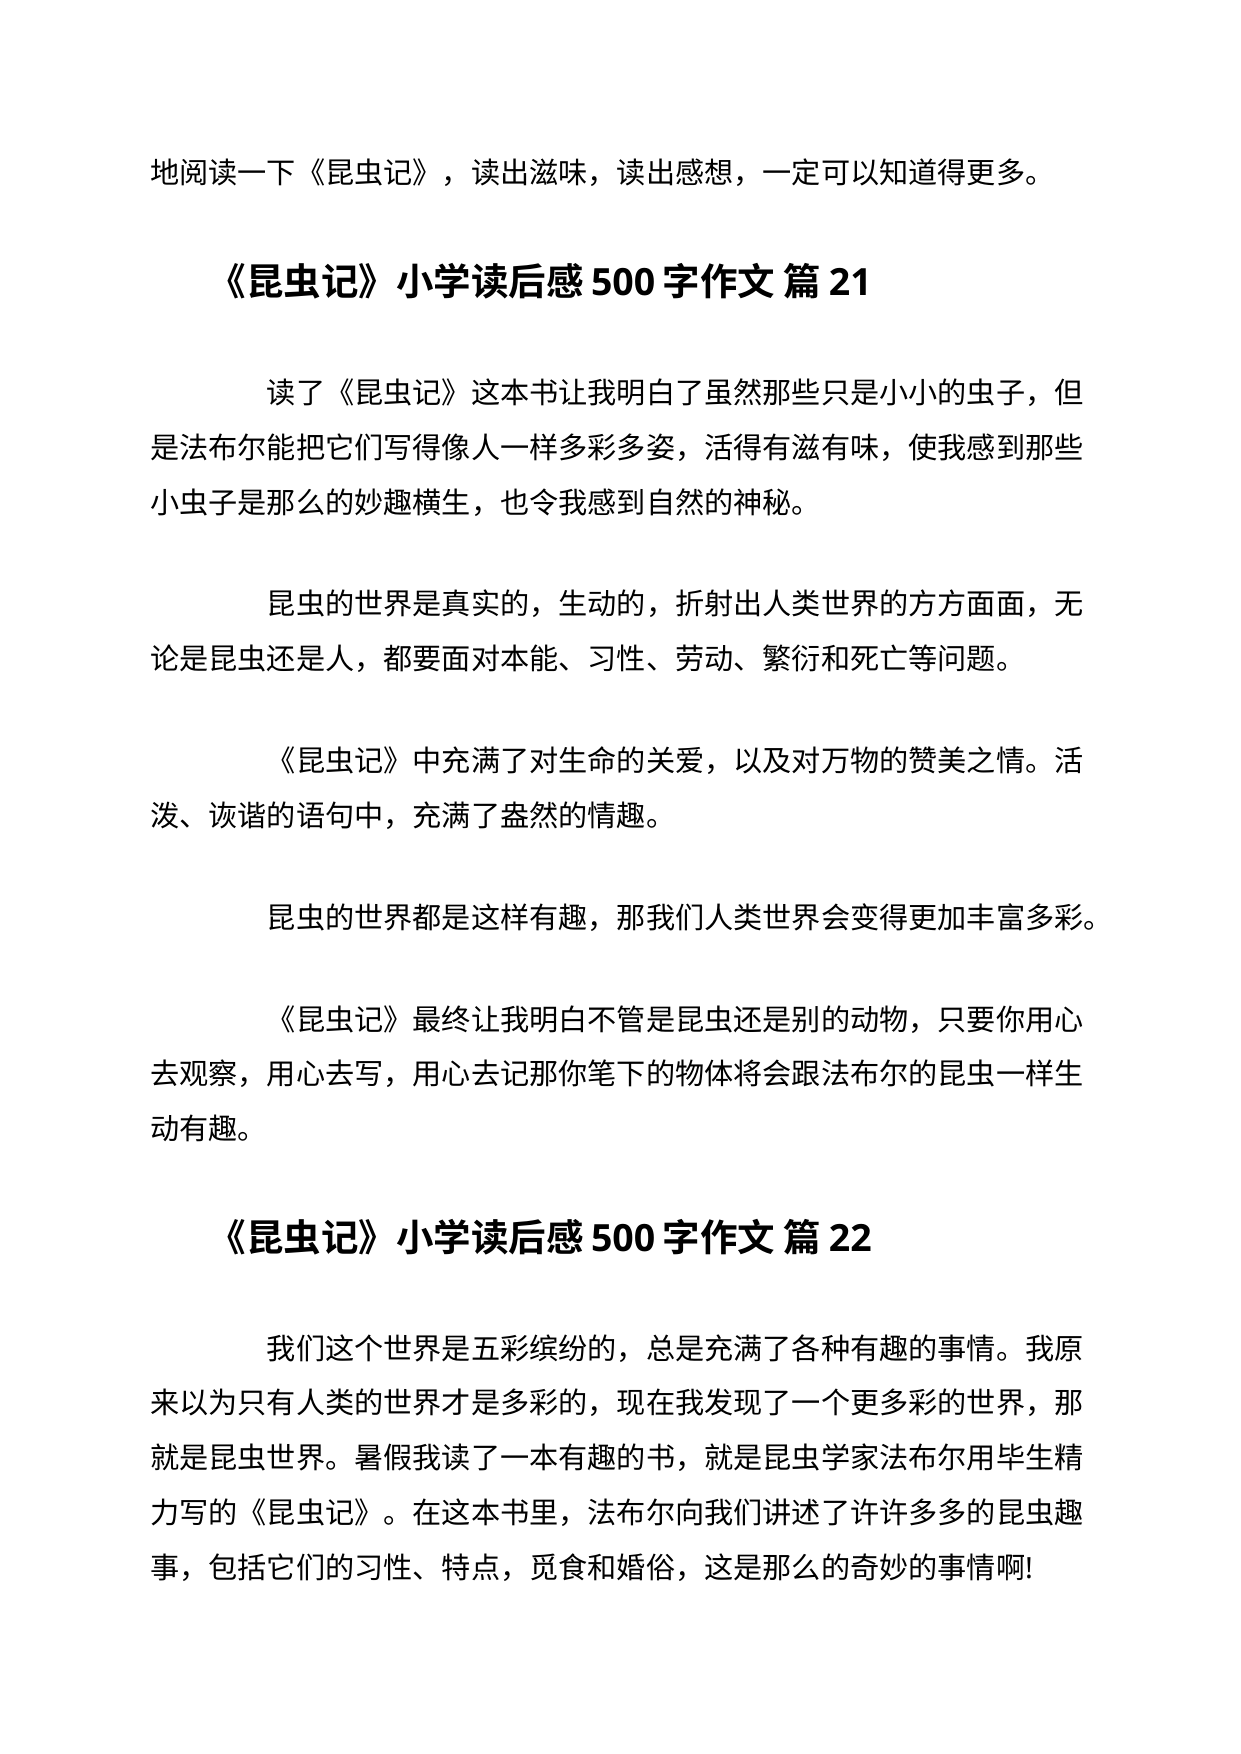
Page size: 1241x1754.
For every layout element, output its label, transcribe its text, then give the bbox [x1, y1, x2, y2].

text 《昆虫记》小学读后感500字作文 篇21 [150, 252, 1090, 306]
text 读了《昆虫记》这本书让我明白了虽然那些只是小小的虫子，但是法布尔能把它们写得像人一样多彩多姿，活得有滋有味，使我感到那些小虫子是那么的妙趣横生，也令我感到自然的神秘。 [150, 369, 1090, 521]
text 昆虫的世界都是这样有趣，那我们人类世界会变得更加丰富多彩。 [150, 894, 1090, 937]
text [150, 150, 1090, 192]
text 我们这个世界是五彩缤纷的，总是充满了各种有趣的事情。我原来以为只有人类的世界才是多彩的，现在我发现了一个更多彩的世界，那就是昆虫世界。暑假我读了一本有趣的书，就是昆虫学家法布尔用毕生精力写的《昆虫记》。在这本书里，法布尔向我们讲述了许许多多的昆虫趣事，包括它们的习性、特点，觅食和婚俗，这是那么的奇妙的事情啊! [150, 1325, 1090, 1587]
text 《昆虫记》最终让我明白不管是昆虫还是别的动物，只要你用心去观察，用心去写，用心去记那你笔下的物体将会跟法布尔的昆虫一样生动有趣。 [150, 996, 1090, 1148]
text 《昆虫记》中充满了对生命的关爱，以及对万物的赞美之情。活泼、诙谐的语句中，充满了盎然的情趣。 [150, 738, 1090, 835]
text 昆虫的世界是真实的，生动的，折射出人类世界的方方面面，无论是昆虫还是人，都要面对本能、习性、劳动、繁衍和死亡等问题。 [150, 581, 1090, 678]
text 《昆虫记》小学读后感500字作文 篇22 [150, 1208, 1090, 1262]
